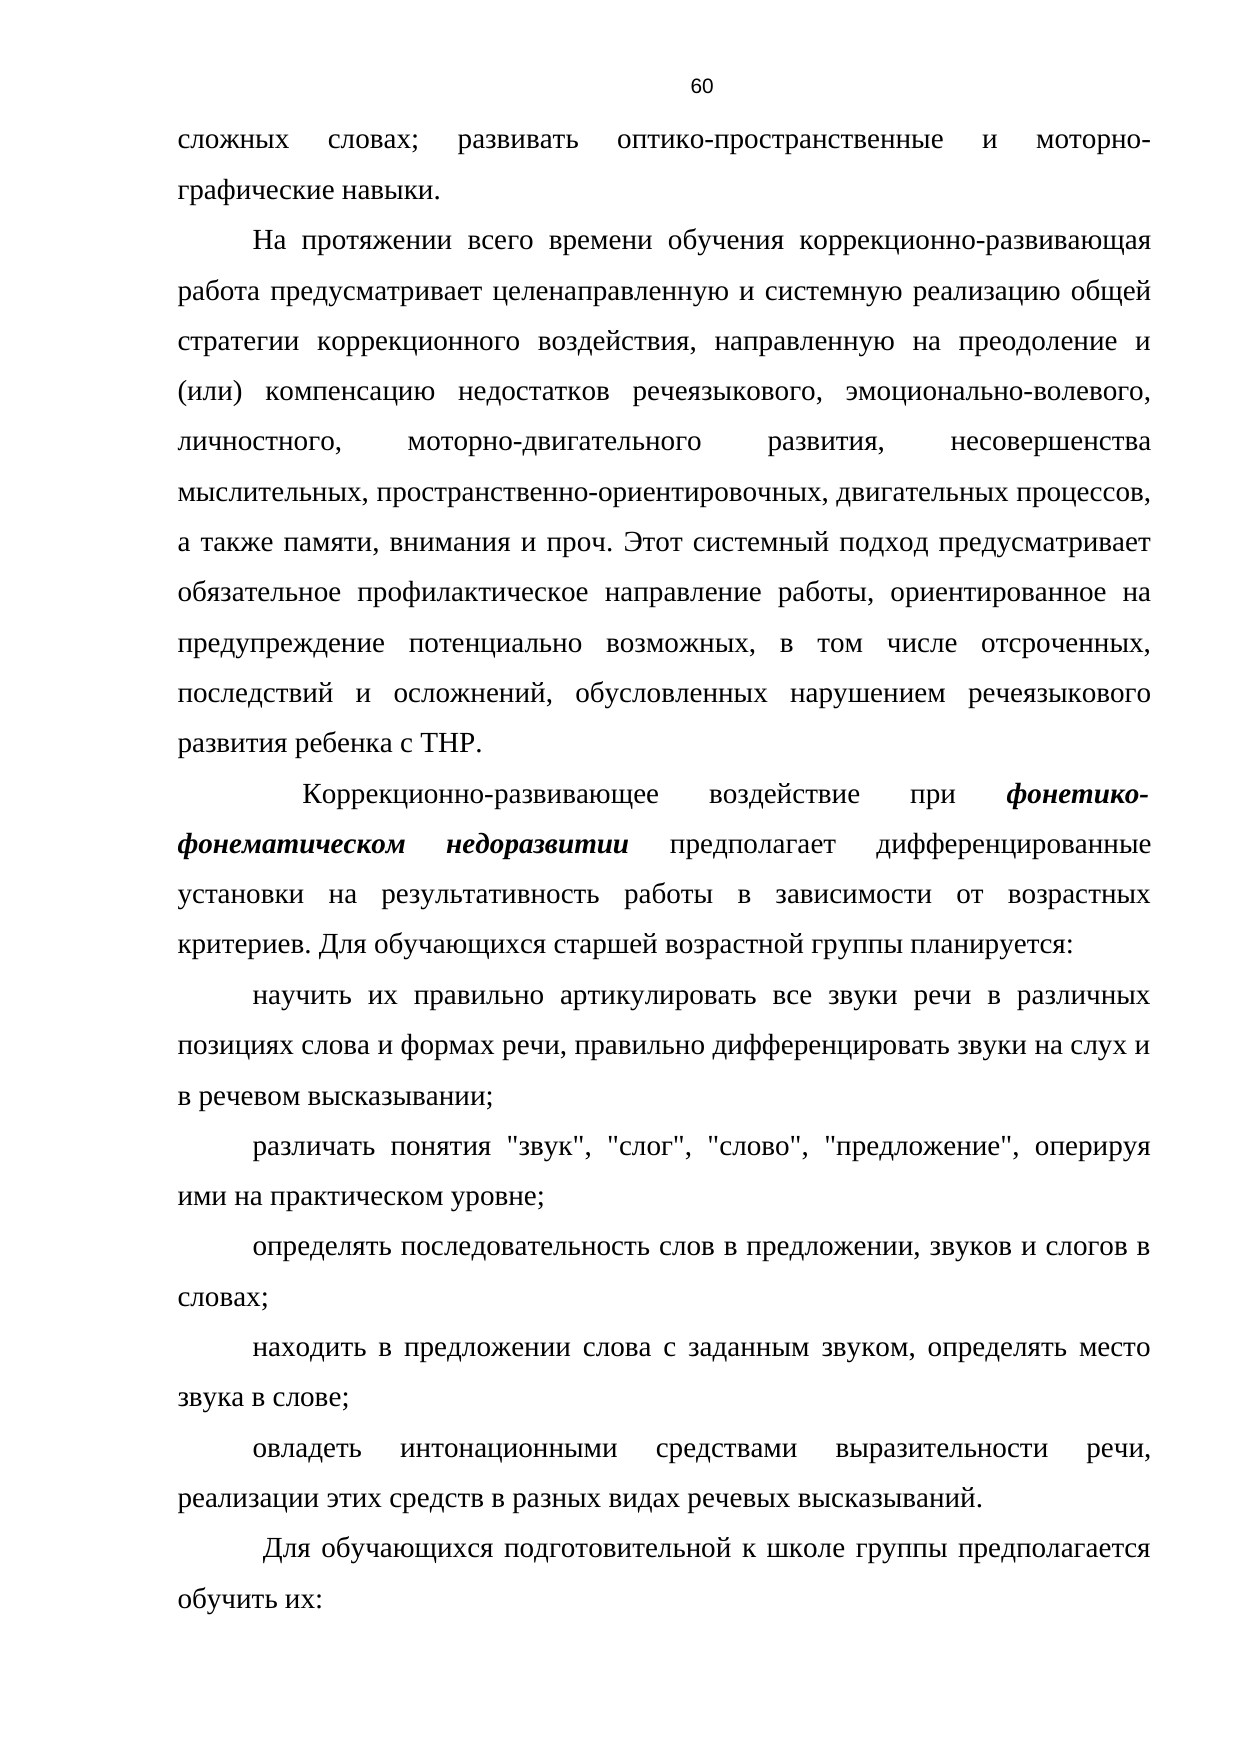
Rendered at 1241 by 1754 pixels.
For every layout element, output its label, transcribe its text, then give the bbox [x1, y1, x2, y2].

text На протяжении всего времени обучения коррекционно-развивающая работа предусматривает целенаправленную и системную реализацию общей стратегии коррекционного воздействия, направленную на преодоление и (или) компенсацию недостатков речеязыкового, эмоционально-волевого, личностного, моторно-двигательного развития, несовершенства мыслительных, пространственно-ориентировочных, двигательных процессов, а также памяти, внимания и проч. Этот системный подход предусматривает обязательное профилактическое направление работы, ориентированное на предупреждение потенциально возможных, в том числе отсроченных, последствий и осложнений, обусловленных нарушением речеязыкового развития ребенка с ТНР. [177, 222, 1152, 759]
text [177, 122, 1152, 206]
text определять последовательность слов в предложении, звуков и слогов в словах; [177, 1228, 1152, 1312]
text научить их правильно артикулировать все звуки речи в различных позициях слова и формах речи, правильно дифференцировать звуки на слух и в речевом высказывании; [177, 977, 1152, 1111]
text Коррекционно-развивающее воздействие при фонетико-фонематическом недоразвитии предполагает дифференцированные установки на результативность работы в зависимости от возрастных критериев. Для обучающихся старшей возрастной группы планируется: [177, 776, 1152, 960]
text находить в предложении слова с заданным звуком, определять место звука в слове; [177, 1329, 1152, 1413]
text овладеть интонационными средствами выразительности речи, реализации этих средств в разных видах речевых высказываний. [177, 1430, 1152, 1514]
text различать понятия "звук", "слог", "слово", "предложение", оперируя ими на практическом уровне; [177, 1128, 1152, 1212]
text Для обучающихся подготовительной к школе группы предполагается обучить их: [177, 1530, 1152, 1614]
